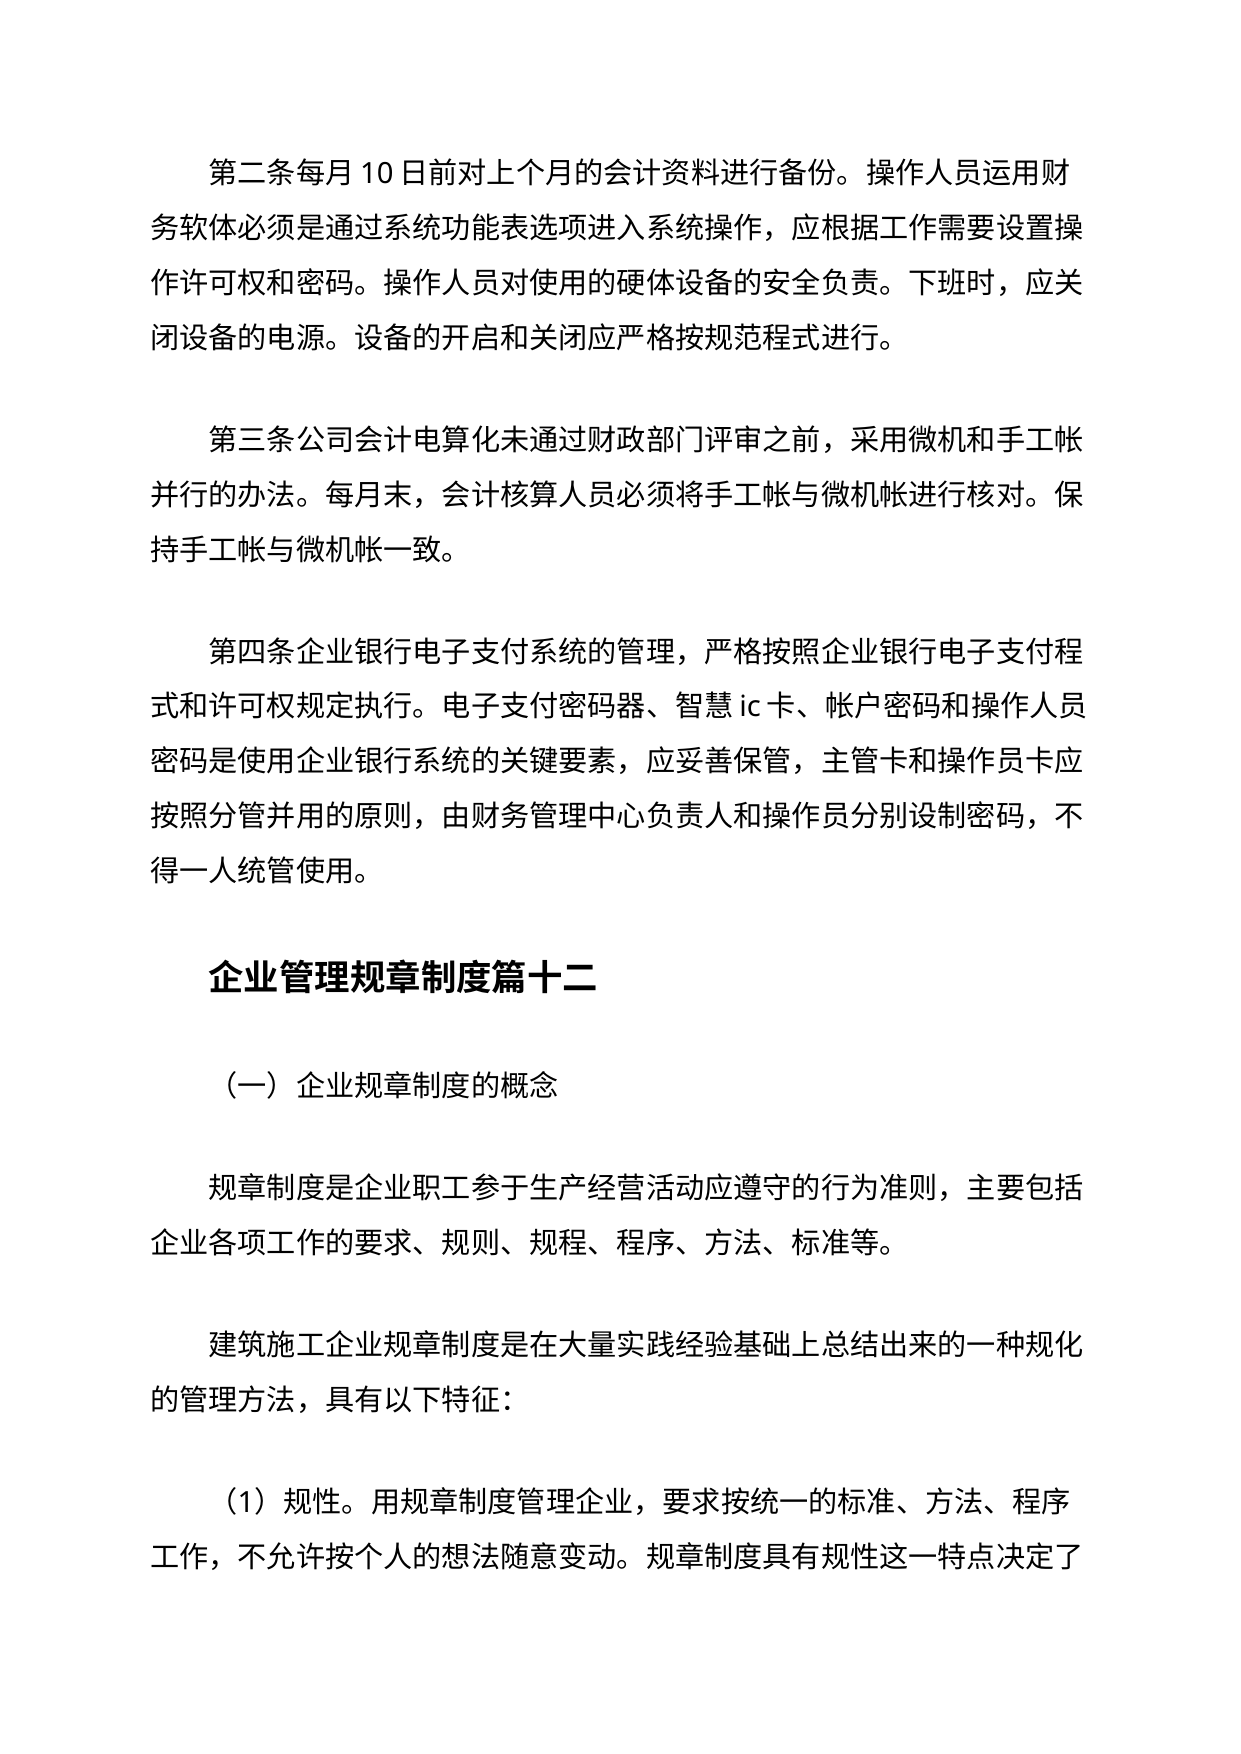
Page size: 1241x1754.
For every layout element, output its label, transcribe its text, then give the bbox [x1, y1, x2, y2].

text 第四条企业银行电子支付系统的管理，严格按照企业银行电子支付程式和许可权规定执行。电子支付密码器、智慧ic卡、帐户密码和操作人员密码是使用企业银行系统的关键要素，应妥善保管，主管卡和操作员卡应按照分管并用的原则，由财务管理中心负责人和操作员分别设制密码，不得一人统管使用。 [150, 628, 1090, 890]
text 第三条公司会计电算化未通过财政部门评审之前，采用微机和手工帐并行的办法。每月末，会计核算人员必须将手工帐与微机帐进行核对。保持手工帐与微机帐一致。 [150, 417, 1090, 569]
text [150, 1478, 1090, 1575]
text （一）企业规章制度的概念 [150, 1063, 1090, 1105]
text 企业管理规章制度篇十二 [150, 949, 1090, 1001]
text 规章制度是企业职工参于生产经营活动应遵守的行为准则，主要包括企业各项工作的要求、规则、规程、程序、方法、标准等。 [150, 1165, 1090, 1262]
text 建筑施工企业规章制度是在大量实践经验基础上总结出来的一种规化的管理方法，具有以下特征： [150, 1321, 1090, 1419]
text 第二条每月10日前对上个月的会计资料进行备份。操作人员运用财务软体必须是通过系统功能表选项进入系统操作，应根据工作需要设置操作许可权和密码。操作人员对使用的硬体设备的安全负责。下班时，应关闭设备的电源。设备的开启和关闭应严格按规范程式进行。 [150, 150, 1090, 357]
